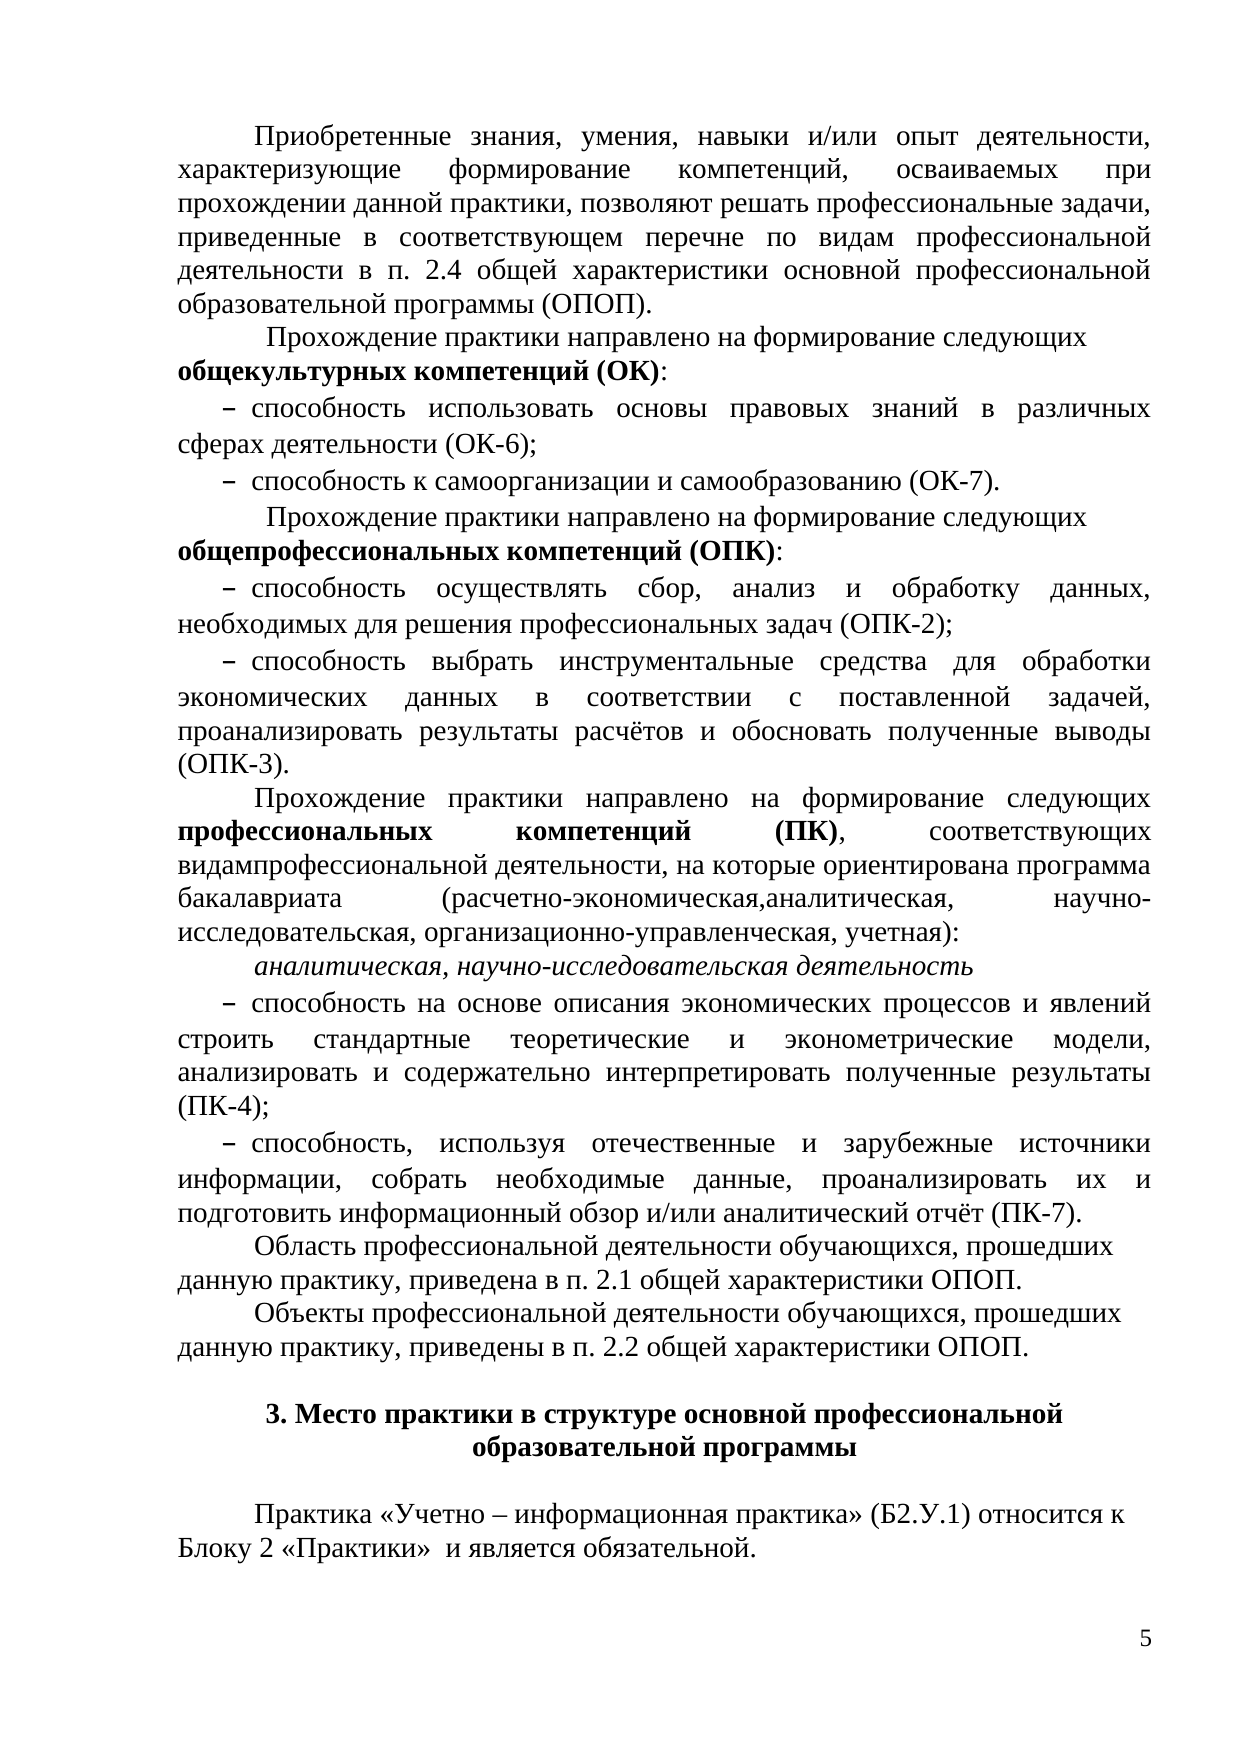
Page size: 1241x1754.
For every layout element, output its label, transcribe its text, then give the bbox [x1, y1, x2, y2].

text Прохождение практики направлено на формирование следующих профессиональных компетенций (ПК), соответствующих видампрофессиональной деятельности, на которые ориентирована программа бакалавриата (расчетно-экономическая,аналитическая, научно-исследовательская, организационно-управленческая, учетная): [177, 780, 1152, 948]
list способность использовать основы правовых знаний в различных сферах деятельности (ОК-6); [177, 386, 1152, 460]
text Прохождение практики направлено на формирование следующих общепрофессиональных компетенций (ОПК): [177, 499, 1152, 566]
list способность к самоорганизации и самообразованию (ОК-7). [177, 460, 1152, 499]
list способность, используя отечественные и зарубежные источники информации, собрать необходимые данные, проанализировать их и подготовить информационный обзор и/или аналитический отчёт (ПК-7). [177, 1122, 1152, 1228]
list способность выбрать инструментальные средства для обработки экономических данных в соответствии с поставленной задачей, проанализировать результаты расчётов и обосновать полученные выводы (ОПК-3). [177, 640, 1152, 780]
text Область профессиональной деятельности обучающихся, прошедших данную практику, приведена в п. 2.1 общей характеристики ОПОП. [177, 1228, 1152, 1295]
text 3. Место практики в структуре основной профессиональной образовательной программы [177, 1396, 1152, 1463]
text Прохождение практики направлено на формирование следующих общекультурных компетенций (ОК): [177, 319, 1152, 386]
list способность осуществлять сбор, анализ и обработку данных, необходимых для решения профессиональных задач (ОПК-2); [177, 566, 1152, 640]
text Практика «Учетно – информационная практика» (Б2.У.1) относится к Блоку 2 «Практики» и является обязательной. [177, 1497, 1152, 1564]
list способность на основе описания экономических процессов и явлений строить стандартные теоретические и эконометрические модели, анализировать и содержательно интерпретировать полученные результаты (ПК-4); [177, 981, 1152, 1122]
text аналитическая, научно-исследовательская деятельность [177, 948, 1152, 981]
text Приобретенные знания, умения, навыки и/или опыт деятельности, характеризующие формирование компетенций, осваиваемых при прохождении данной практики, позволяют решать профессиональные задачи, приведенные в соответствующем перечне по видам профессиональной деятельности в п. 2.4 общей характеристики основной профессиональной образовательной программы (ОПОП). [177, 118, 1152, 319]
text Объекты профессиональной деятельности обучающихся, прошедших данную практику, приведены в п. 2.2 общей характеристики ОПОП. [177, 1295, 1152, 1362]
